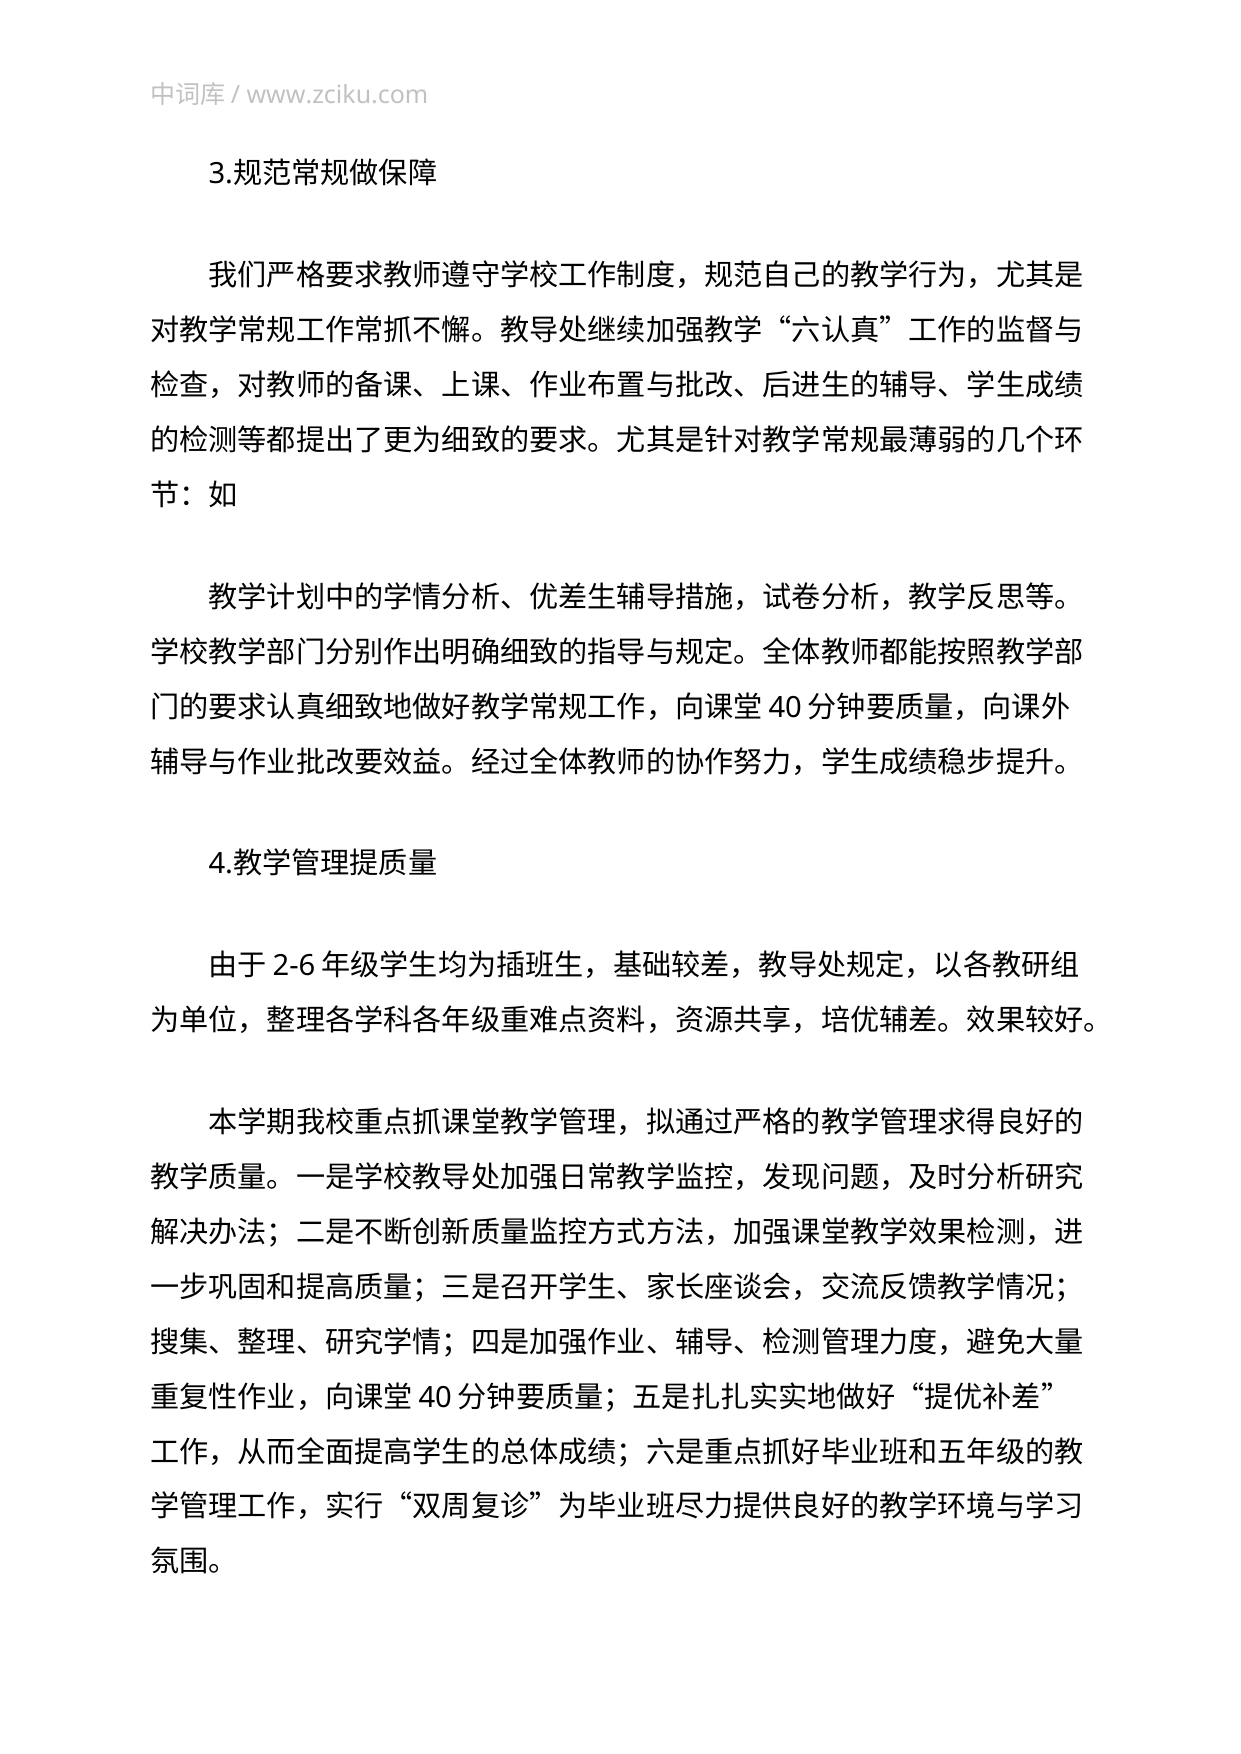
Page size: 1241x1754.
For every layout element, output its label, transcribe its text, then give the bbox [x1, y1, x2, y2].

text 教学计划中的学情分析、优差生辅导措施，试卷分析，教学反思等。学校教学部门分别作出明确细致的指导与规定。全体教师都能按照教学部门的要求认真细致地做好教学常规工作，向课堂40分钟要质量，向课外辅导与作业批改要效益。经过全体教师的协作努力，学生成绩稳步提升。 [150, 573, 1090, 780]
text 由于2-6年级学生均为插班生，基础较差，教导处规定，以各教研组为单位，整理各学科各年级重难点资料，资源共享，培优辅差。效果较好。 [150, 942, 1090, 1039]
text 本学期我校重点抓课堂教学管理，拟通过严格的教学管理求得良好的教学质量。一是学校教导处加强日常教学监控，发现问题，及时分析研究解决办法；二是不断创新质量监控方式方法，加强课堂教学效果检测，进一步巩固和提高质量；三是召开学生、家长座谈会，交流反馈教学情况；搜集、整理、研究学情；四是加强作业、辅导、检测管理力度，避免大量重复性作业，向课堂40分钟要质量；五是扎扎实实地做好“提优补差”工作，从而全面提高学生的总体成绩；六是重点抓好毕业班和五年级的教学管理工作，实行“双周复诊”为毕业班尽力提供良好的教学环境与学习氛围。 [150, 1099, 1090, 1580]
text 我们严格要求教师遵守学校工作制度，规范自己的教学行为，尤其是对教学常规工作常抓不懈。教导处继续加强教学“六认真”工作的监督与检查，对教师的备课、上课、作业布置与批改、后进生的辅导、学生成绩的检测等都提出了更为细致的要求。尤其是针对教学常规最薄弱的几个环节：如 [150, 252, 1090, 514]
text 4.教学管理提质量 [150, 840, 1090, 882]
text 3.规范常规做保障 [150, 150, 1090, 192]
